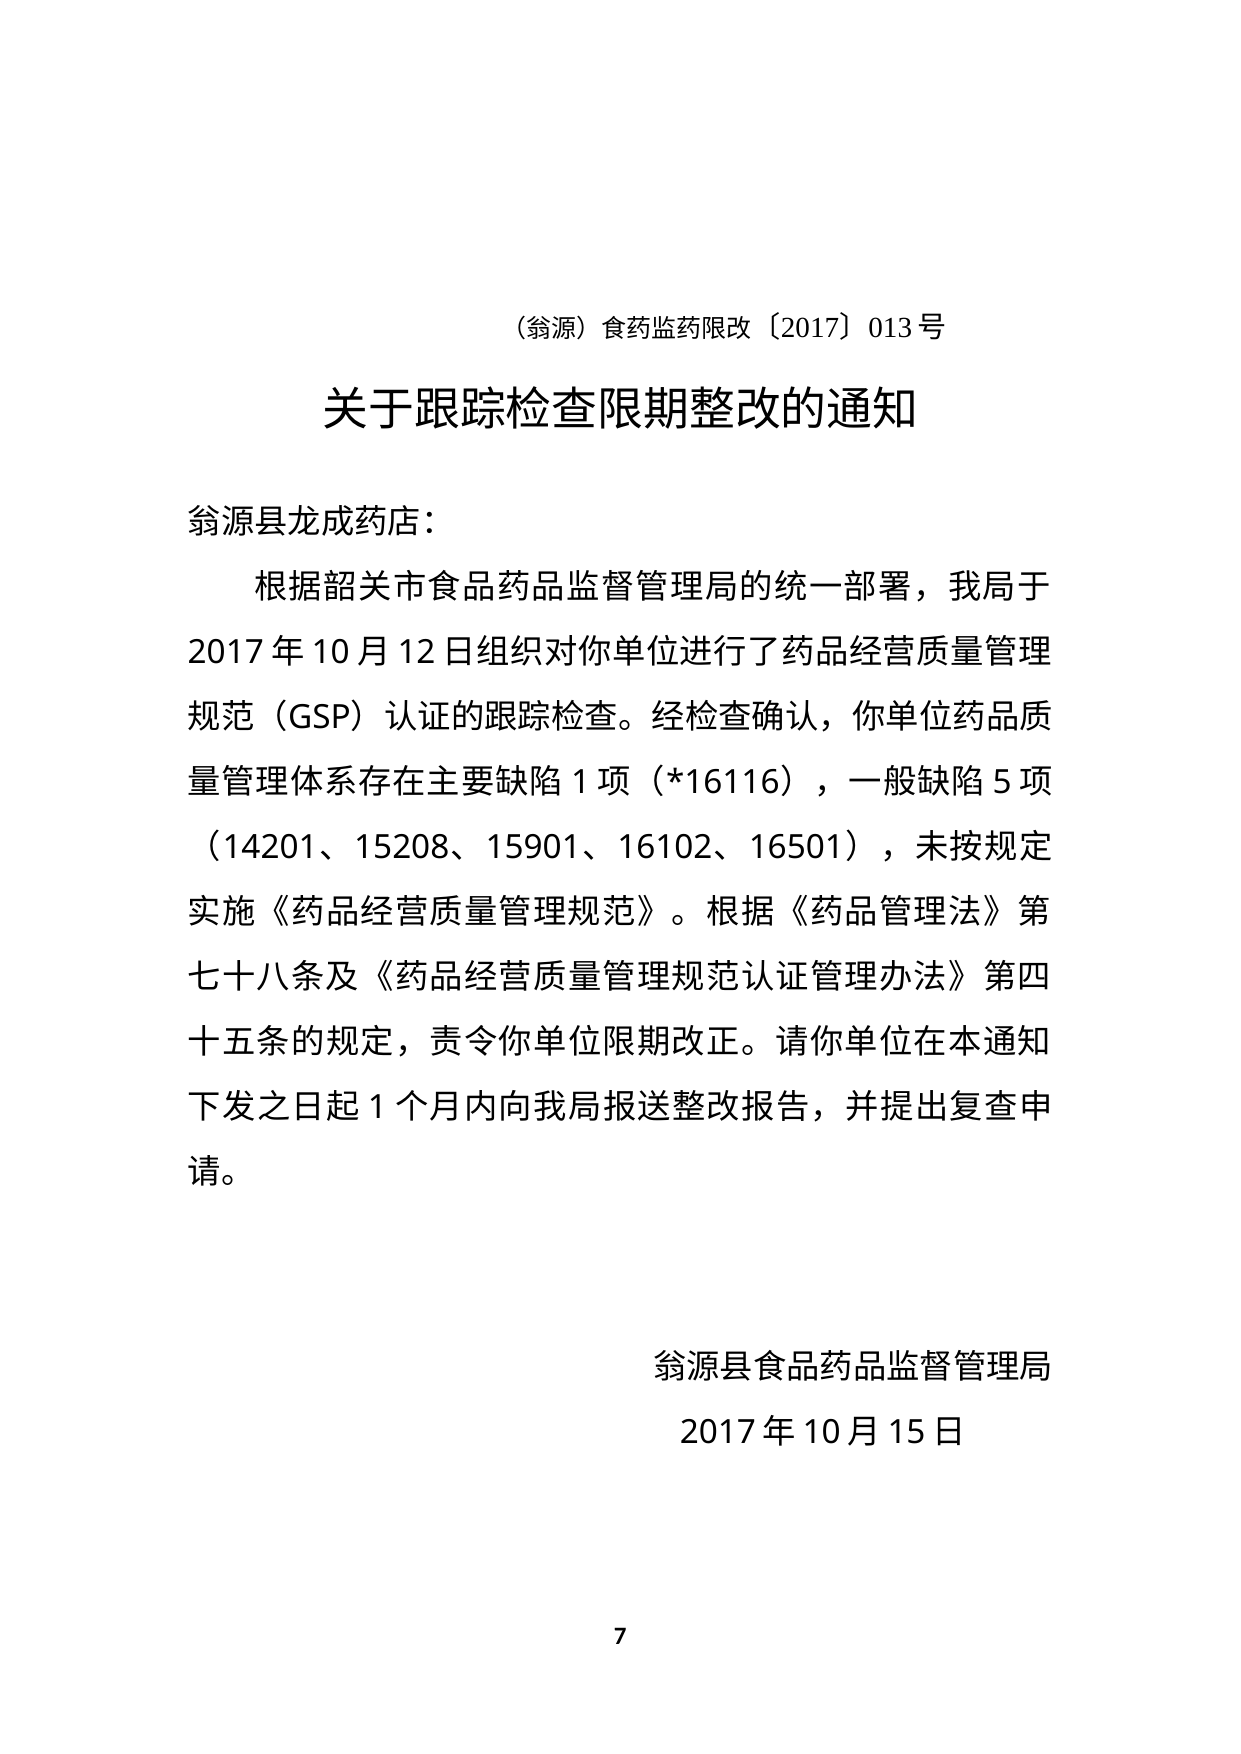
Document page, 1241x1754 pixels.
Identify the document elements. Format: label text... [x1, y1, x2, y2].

text 翁源县龙成药店： [187, 487, 1053, 552]
text 关于跟踪检查限期整改的通知 [187, 357, 1053, 454]
text 翁源县食品药品监督管理局 [187, 1332, 1053, 1397]
text （翁源）食药监药限改〔2017〕013号 [187, 292, 1053, 357]
text 根据韶关市食品药品监督管理局的统一部署，我局于2017年10月12日组织对你单位进行了药品经营质量管理规范（GSP）认证的跟踪检查。经检查确认，你单位药品质量管理体系存在主要缺陷1项（*16116），一般缺陷5项（14201、15208、15901、16102、16501），未按规定实施《药品经营质量管理规范》。根据《药品管理法》第七十八条及《药品经营质量管理规范认证管理办法》第四十五条的规定，责令你单位限期改正。请你单位在本通知下发之日起1个月内向我局报送整改报告，并提出复查申请。 [187, 552, 1053, 1202]
text 2017年10月15日 [187, 1397, 965, 1462]
